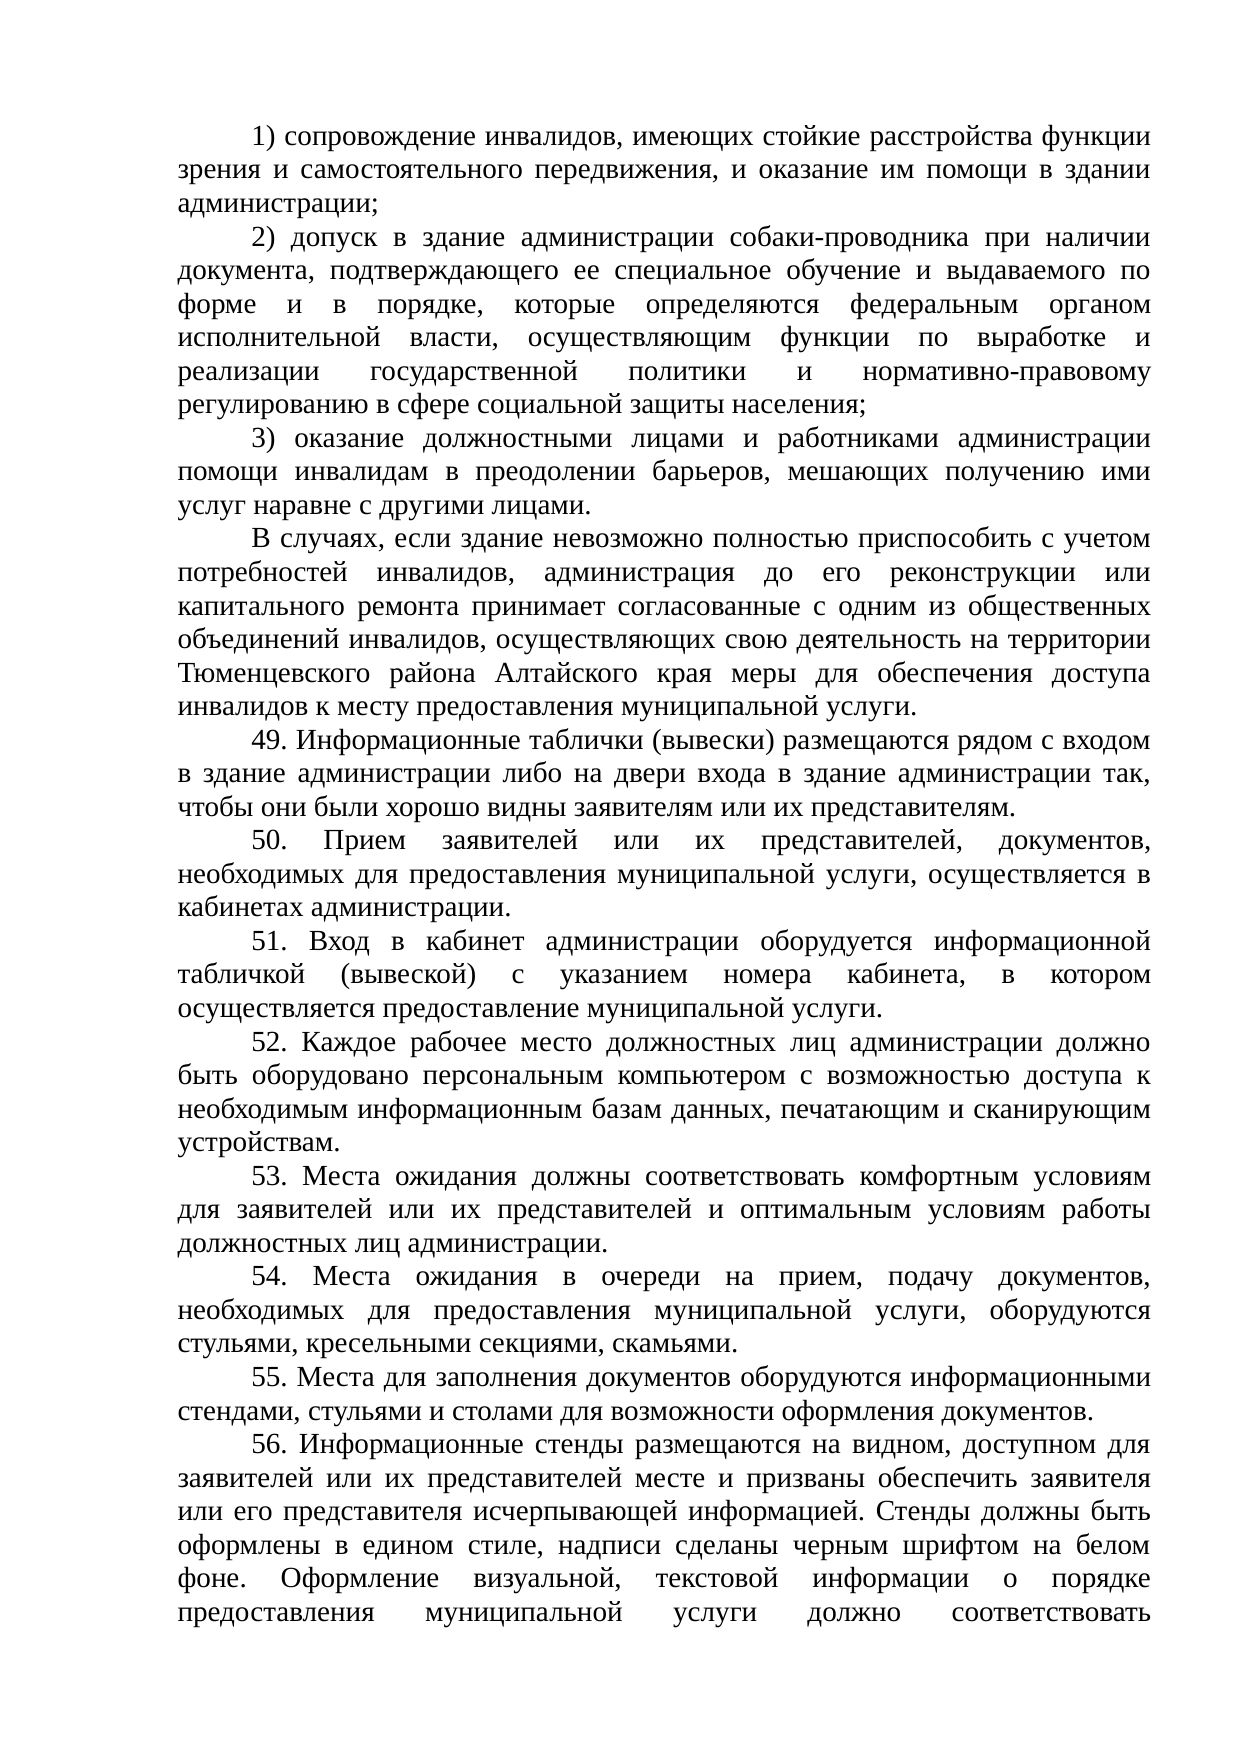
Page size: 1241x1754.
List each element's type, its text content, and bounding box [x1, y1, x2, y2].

text 1) сопровождение инвалидов, имеющих стойкие расстройства функции зрения и самостоятельного передвижения, и оказание им помощи в здании администрации; [177, 118, 1152, 219]
text 55. Места для заполнения документов оборудуются информационными стендами, стульями и столами для возможности оформления документов. [177, 1359, 1152, 1426]
text В случаях, если здание невозможно полностью приспособить с учетом потребностей инвалидов, администрация до его реконструкции или капитального ремонта принимает согласованные с одним из общественных объединений инвалидов, осуществляющих свою деятельность на территории Тюменцевского района Алтайского края меры для обеспечения доступа инвалидов к месту предоставления муниципальной услуги. [177, 521, 1152, 722]
text 50. Прием заявителей или их представителей, документов, необходимых для предоставления муниципальной услуги, осуществляется в кабинетах администрации. [177, 822, 1152, 923]
text 51. Вход в кабинет администрации оборудуется информационной табличкой (вывеской) с указанием номера кабинета, в котором осуществляется предоставление муниципальной услуги. [177, 923, 1152, 1024]
text 3) оказание должностными лицами и работниками администрации помощи инвалидам в преодолении барьеров, мешающих получению ими услуг наравне с другими лицами. [177, 420, 1152, 521]
text 2) допуск в здание администрации собаки-проводника при наличии документа, подтверждающего ее специальное обучение и выдаваемого по форме и в порядке, которые определяются федеральным органом исполнительной власти, осуществляющим функции по выработке и реализации государственной политики и нормативно-правовому регулированию в сфере социальной защиты населения; [177, 219, 1152, 420]
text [177, 1426, 1152, 1627]
text 54. Места ожидания в очереди на прием, подачу документов, необходимых для предоставления муниципальной услуги, оборудуются стульями, кресельными секциями, скамьями. [177, 1258, 1152, 1359]
text 52. Каждое рабочее место должностных лиц администрации должно быть оборудовано персональным компьютером с возможностью доступа к необходимым информационным базам данных, печатающим и сканирующим устройствам. [177, 1024, 1152, 1158]
text 53. Места ожидания должны соответствовать комфортным условиям для заявителей или их представителей и оптимальным условиям работы должностных лиц администрации. [177, 1158, 1152, 1258]
text 49. Информационные таблички (вывески) размещаются рядом с входом в здание администрации либо на двери входа в здание администрации так, чтобы они были хорошо видны заявителям или их представителям. [177, 722, 1152, 822]
